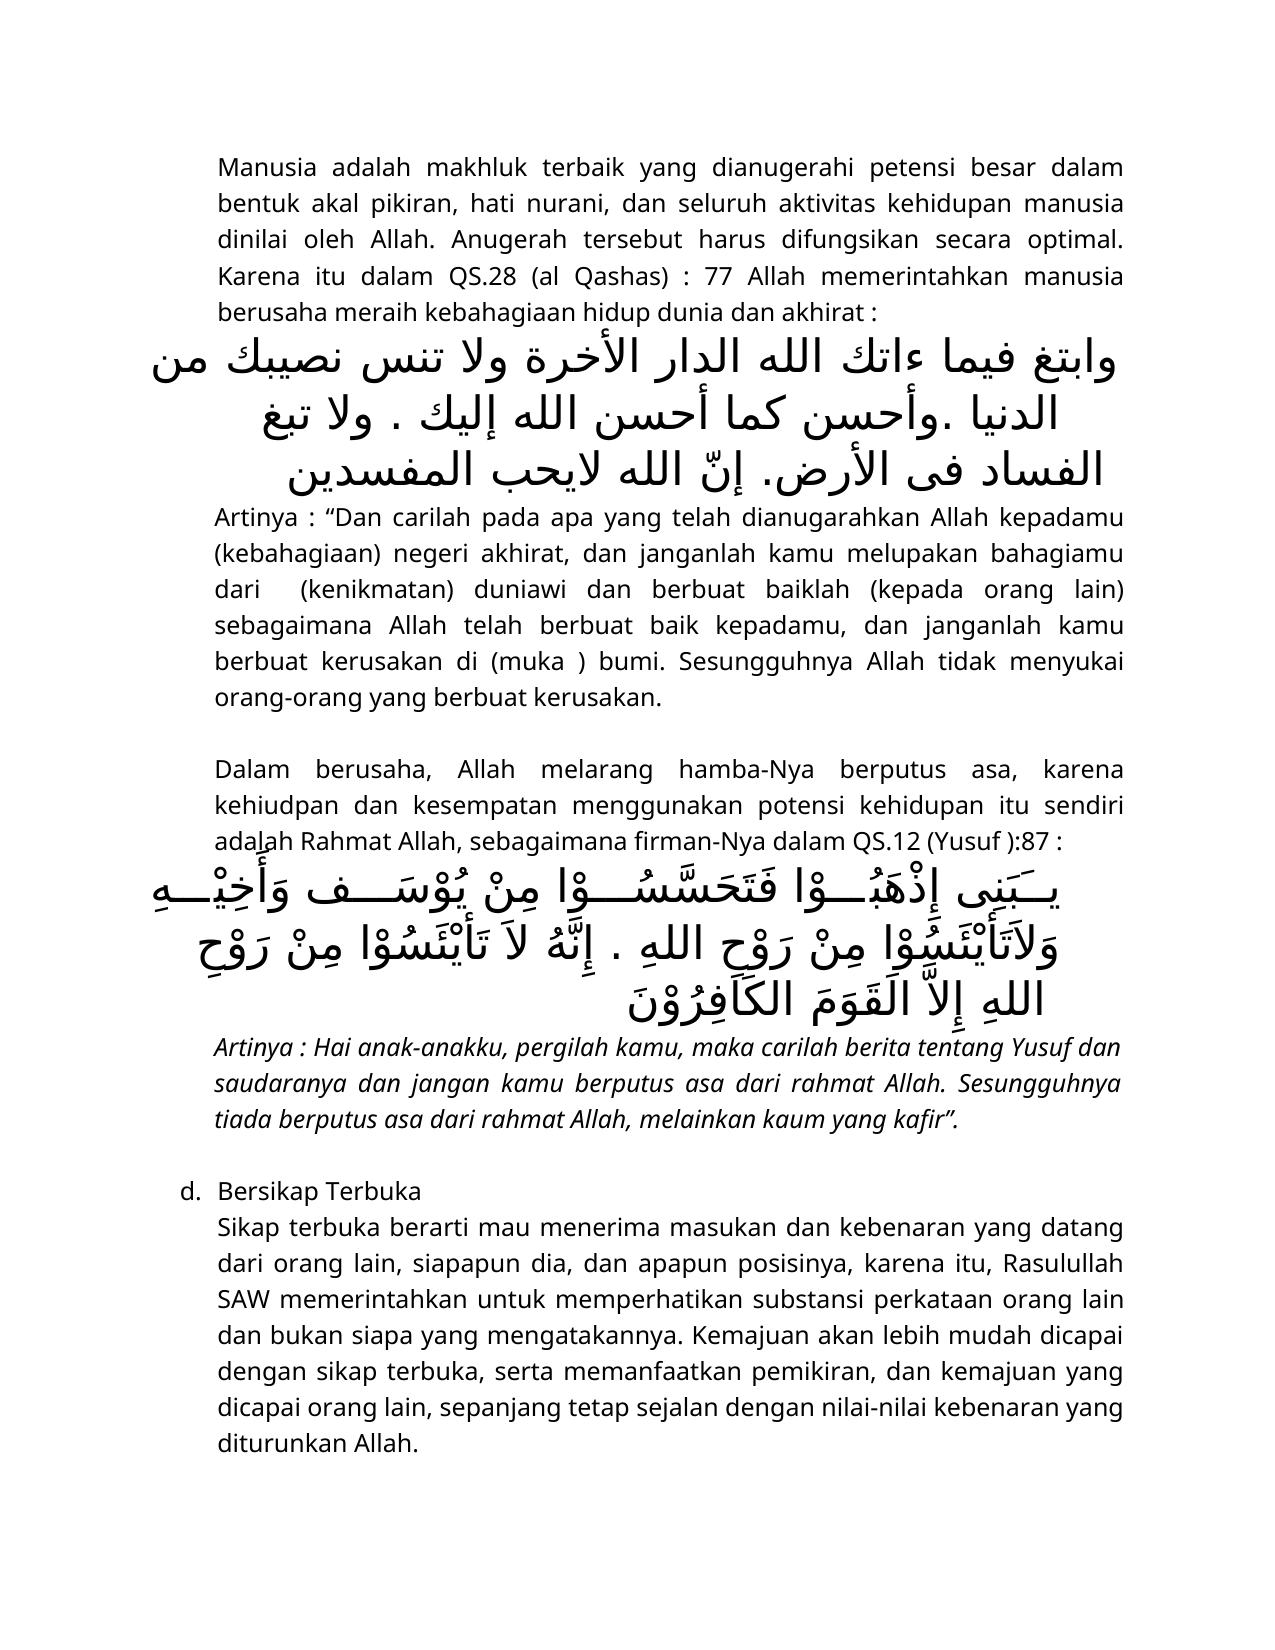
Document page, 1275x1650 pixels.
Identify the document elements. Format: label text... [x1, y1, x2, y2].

list Bersikap Terbuka [179, 1173, 1125, 1208]
list وابتغ فيما ءاتك الله الدار الأخرة ولا تنس نصيبك من الدنيا .وأحسن كما أحسن الله إليك . ولا تبغ [150, 330, 1120, 440]
list Artinya : “Dan carilah pada apa yang telah dianugarahkan Allah kepadamu (kebahagiaan) negeri akhirat, dan janganlah kamu melupakan bahagiamu dari (kenikmatan) duniawi dan berbuat baiklah (kepada orang lain) sebagaimana Allah telah berbuat baik kepadamu, dan janganlah kamu berbuat kerusakan di (muka ) bumi. Sesungguhnya Allah tidak menyukai orang-orang yang berbuat kerusakan. [214, 499, 1125, 714]
list Dalam berusaha, Allah melarang hamba-Nya berputus asa, karena kehiudpan dan kesempatan menggunakan potensi kehidupan itu sendiri adalah Rahmat Allah, sebagaimana firman-Nya dalam QS.12 (Yusuf ):87 : [214, 752, 1125, 858]
list اللهِ إِلاَّ الَقَوَمَ الكَافِرُوْنَ [150, 973, 1061, 1026]
list Artinya : Hai anak-anakku, pergilah kamu, maka carilah berita tentang Yusuf dan saudaranya dan jangan kamu berputus asa dari rahmat Allah. Sesungguhnya tiada berputus asa dari rahmat Allah, melainkan kaum yang kafir”. [214, 1029, 1125, 1136]
list Manusia adalah makhluk terbaik yang dianugerahi petensi besar dalam bentuk akal pikiran, hati nurani, dan seluruh aktivitas kehidupan manusia dinilai oleh Allah. Anugerah tersebut harus difungsikan secara optimal. Karena itu dalam QS.28 (al Qashas) : 77 Allah memerintahkan manusia berusaha meraih kebahagiaan hidup dunia dan akhirat : [217, 150, 1125, 328]
list الفساد فى الأرض. إنّ الله لايحب المفسدين [150, 443, 1120, 496]
list Sikap terbuka berarti mau menerima masukan dan kebenaran yang datang dari orang lain, siapapun dia, dan apapun posisinya, karena itu, Rasulullah SAW memerintahkan untuk memperhatikan substansi perkataan orang lain dan bukan siapa yang mengatakannya. Kemajuan akan lebih mudah dicapai dengan sikap terbuka, serta memanfaatkan pemikiran, dan kemajuan yang dicapai orang lain, sepanjang tetap sejalan dengan nilai-nilai kebenaran yang diturunkan Allah. [217, 1209, 1125, 1460]
list يــَبَنِى إِذْهَبُوْا فَتَحَسَّسُوْا مِنْ يُوْسَف وَأَخِيْهِ وَلاَتَأيْئَسُوْا مِنْ رَوْحِ اللهِ . إِنَّهُ لاَ تَأيْئَسُوْا مِنْ رَوْحِ [150, 860, 1061, 970]
